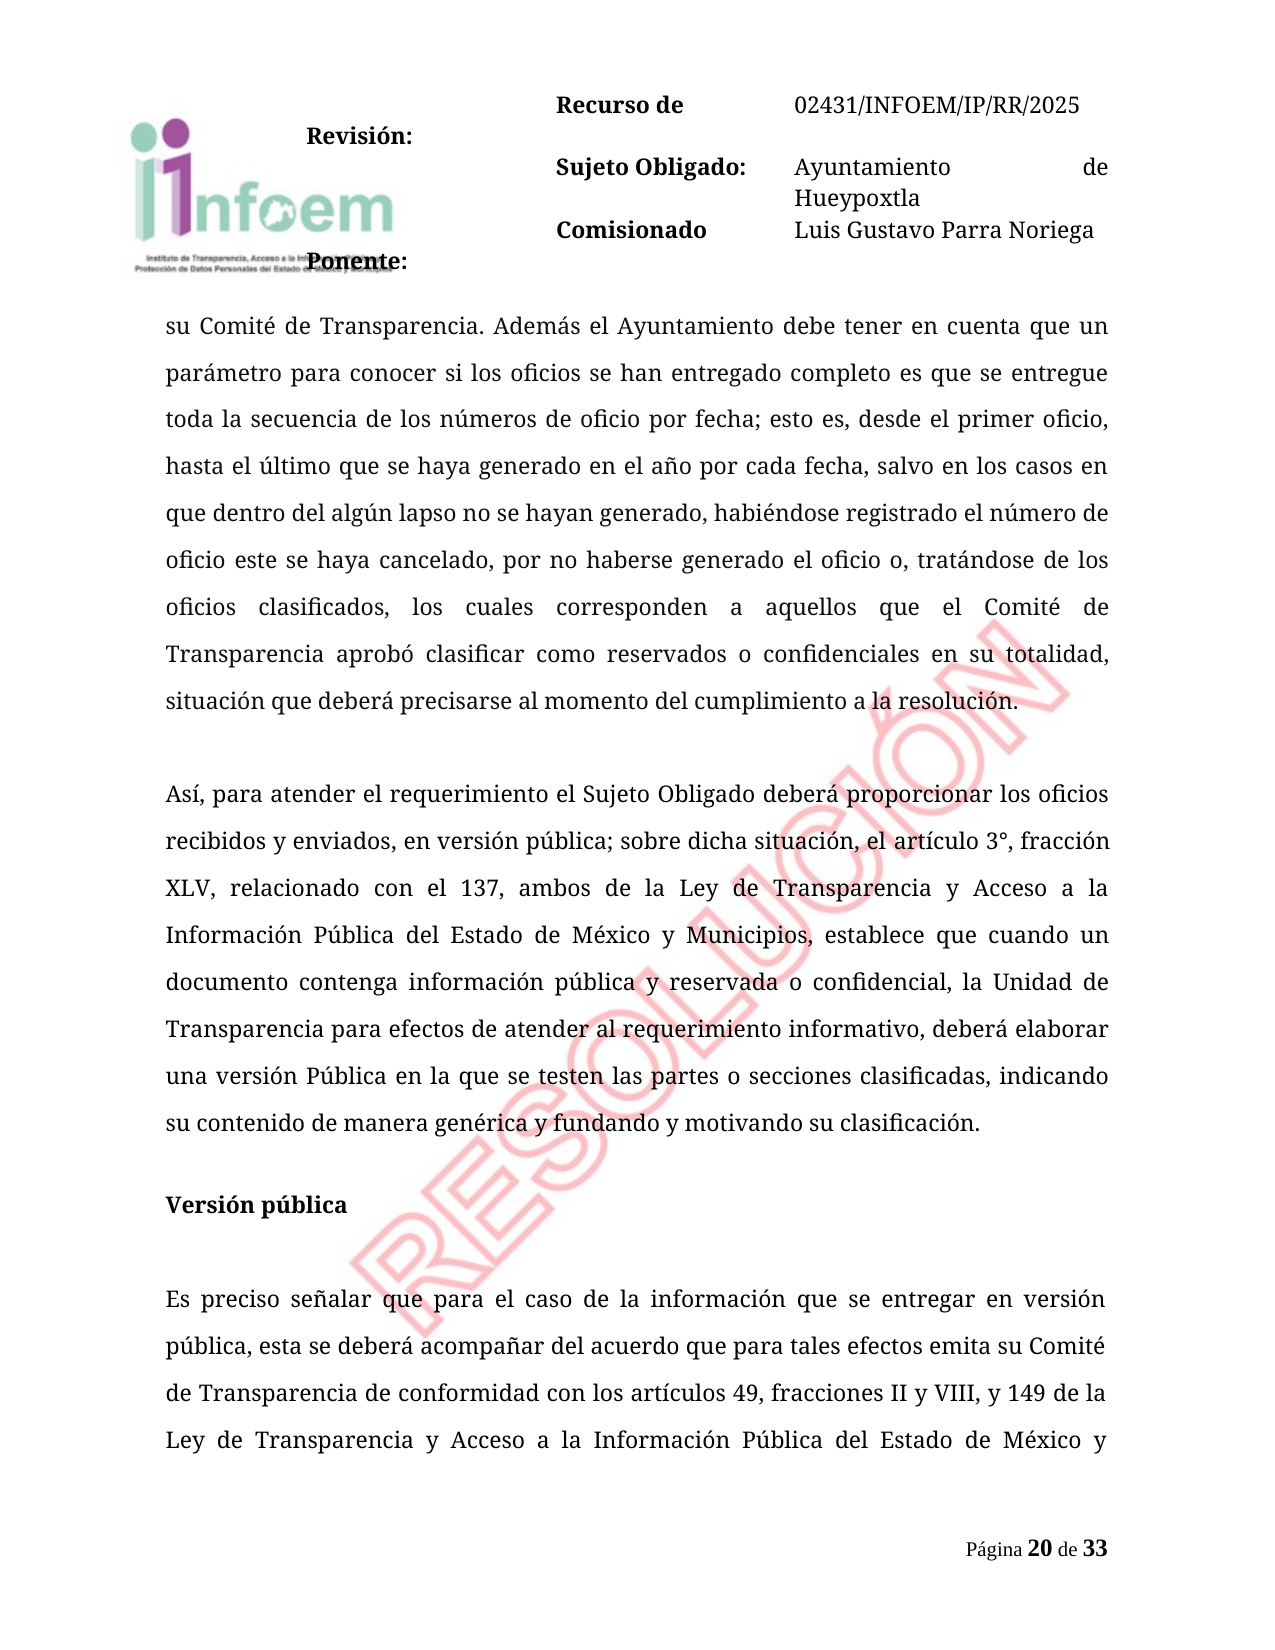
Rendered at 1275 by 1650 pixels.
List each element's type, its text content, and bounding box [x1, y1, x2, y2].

text Versión pública [165, 1189, 1107, 1221]
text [165, 1283, 1107, 1455]
text Así, para atender el requerimiento el Sujeto Obligado deberá proporcionar los oficios recibidos y enviados, en versión pública; sobre dicha situación, el artículo 3°, fracción XLV, relacionado con el 137, ambos de la Ley de Transparencia y Acceso a la Información Pública del Estado de México y Municipios, establece que cuando un documento contenga información pública y reservada o confidencial, la Unidad de Transparencia para efectos de atender al requerimiento informativo, deberá elaborar una versión Pública en la que se testen las partes o secciones clasificadas, indicando su contenido de manera genérica y fundando y motivando su clasificación. [165, 778, 1110, 1138]
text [165, 310, 1110, 716]
picture [1, 53, 1275, 1650]
